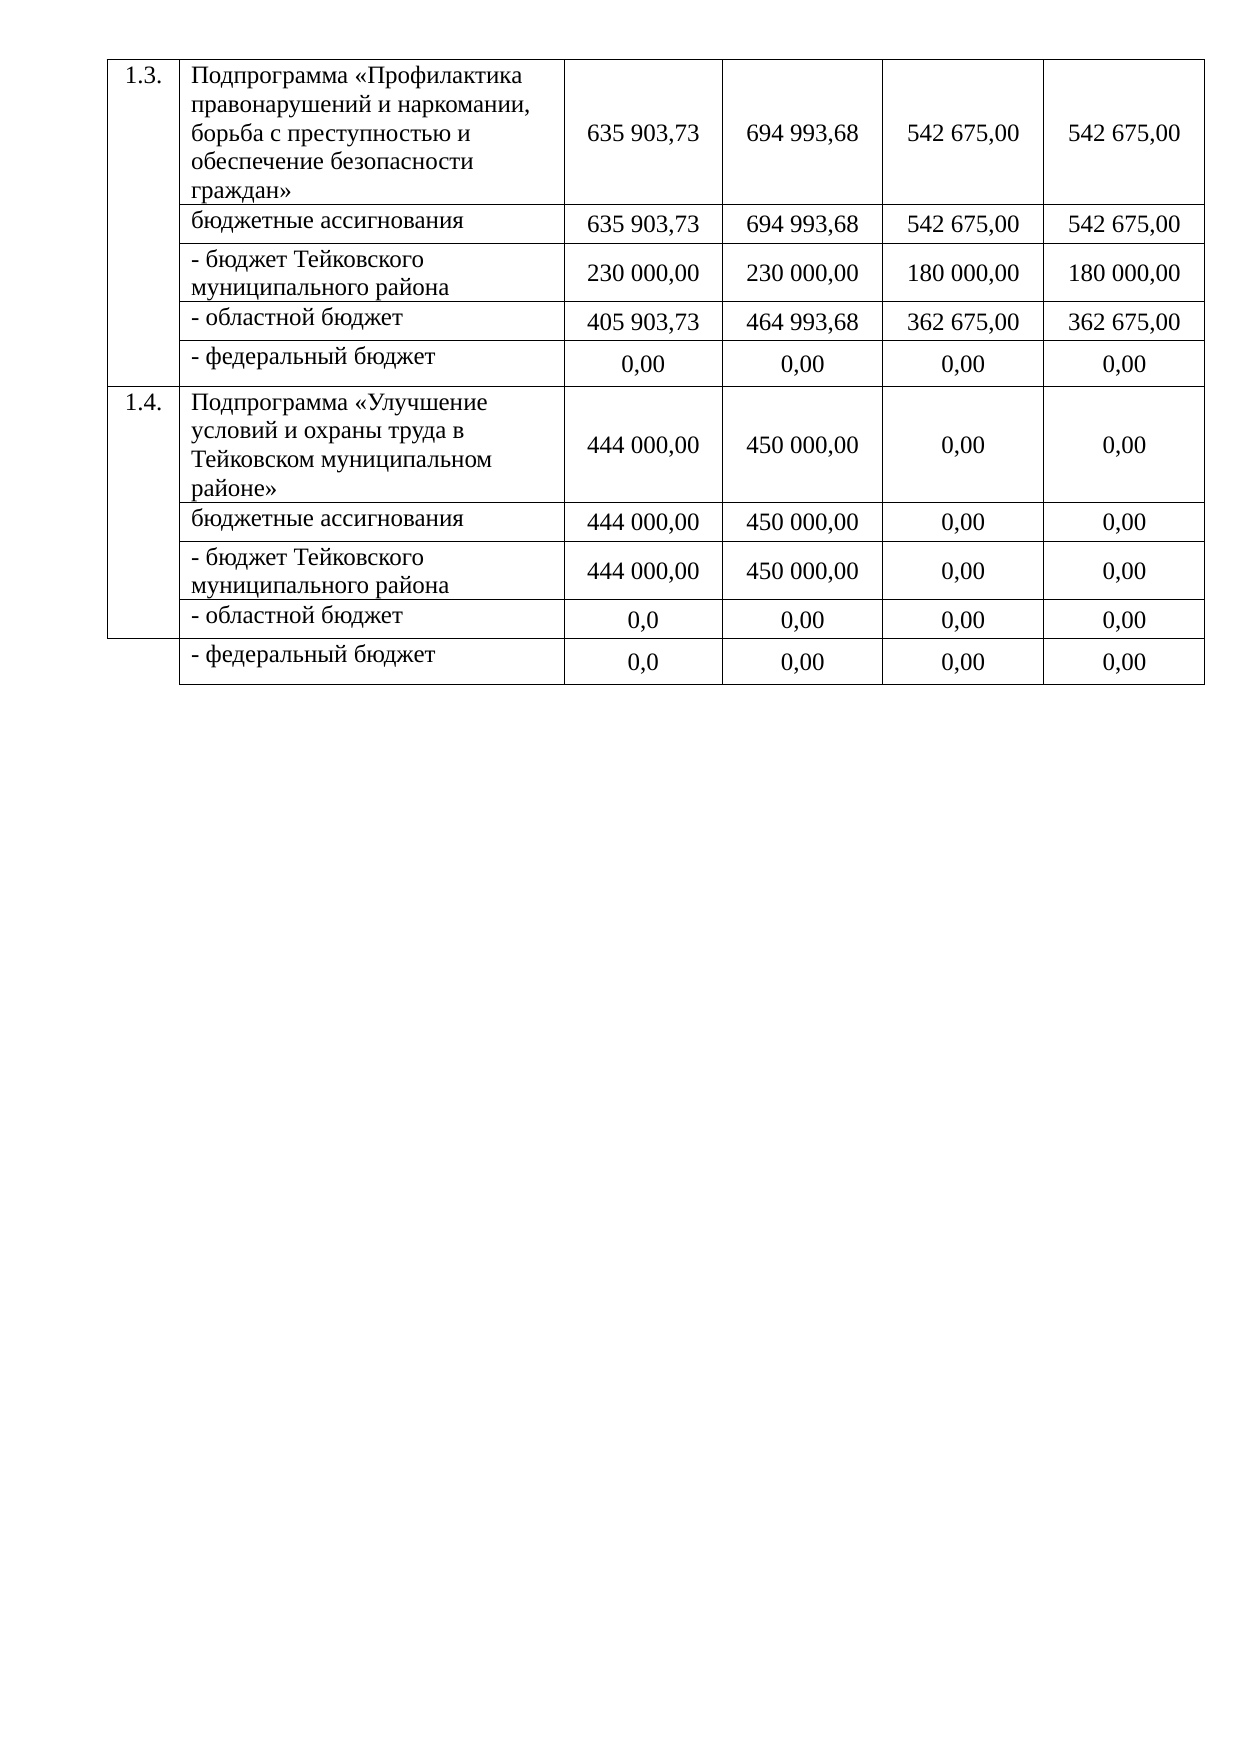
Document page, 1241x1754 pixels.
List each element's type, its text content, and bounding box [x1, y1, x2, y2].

table_cell - областной бюджет [180, 600, 564, 638]
table_cell 444 000,00 [565, 387, 722, 502]
table_cell 635 903,73 [565, 205, 722, 243]
table_cell 0,00 [723, 639, 882, 684]
table_cell 0,00 [1044, 387, 1204, 502]
table_cell 0,00 [723, 341, 882, 386]
table_cell 464 993,68 [723, 302, 882, 340]
table_cell 0,00 [1044, 639, 1204, 684]
table_cell 0,0 [565, 639, 722, 684]
table_cell 362 675,00 [883, 302, 1043, 340]
table_cell 450 000,00 [723, 387, 882, 502]
table_cell - областной бюджет [180, 302, 564, 340]
table_cell 450 000,00 [723, 542, 882, 599]
table_cell 542 675,00 [1044, 60, 1204, 204]
table_cell 694 993,68 [723, 60, 882, 204]
table_cell бюджетные ассигнования [180, 205, 564, 243]
table_cell 0,00 [883, 600, 1043, 638]
table_cell 405 903,73 [565, 302, 722, 340]
table_cell 542 675,00 [883, 205, 1043, 243]
table_cell 444 000,00 [565, 542, 722, 599]
table_cell 0,00 [1044, 600, 1204, 638]
table_cell 0,0 [565, 600, 722, 638]
table_cell 230 000,00 [565, 244, 722, 301]
table_cell 635 903,73 [565, 60, 722, 204]
table_cell 180 000,00 [883, 244, 1043, 301]
table_cell бюджетные ассигнования [180, 503, 564, 541]
table_cell 0,00 [565, 341, 722, 386]
table_cell - федеральный бюджет [180, 341, 564, 386]
table_cell 0,00 [883, 542, 1043, 599]
table_cell Подпрограмма «Улучшение условий и охраны труда в Тейковском муниципальном районе» [180, 387, 564, 502]
table_cell 0,00 [883, 639, 1043, 684]
table_cell 444 000,00 [565, 503, 722, 541]
table_cell 362 675,00 [1044, 302, 1204, 340]
table_cell 0,00 [883, 341, 1043, 386]
table_cell - бюджет Тейковского муниципального района [180, 244, 564, 301]
table_cell 450 000,00 [723, 503, 882, 541]
table_cell 1.3. [108, 60, 179, 386]
table_cell 694 993,68 [723, 205, 882, 243]
table_cell 0,00 [723, 600, 882, 638]
table_cell 230 000,00 [723, 244, 882, 301]
table_cell 0,00 [1044, 341, 1204, 386]
table_cell Подпрограмма «Профилактика правонарушений и наркомании, борьба с преступностью и обеспечение безопасности граждан» [180, 60, 564, 204]
table_cell 1.4. [108, 387, 179, 638]
table_cell - федеральный бюджет [180, 639, 564, 684]
table_cell - бюджет Тейковского муниципального района [180, 542, 564, 599]
table_cell 542 675,00 [883, 60, 1043, 204]
table_cell 0,00 [883, 387, 1043, 502]
table_cell 542 675,00 [1044, 205, 1204, 243]
table_cell 0,00 [1044, 542, 1204, 599]
table_cell 0,00 [1044, 503, 1204, 541]
table_cell 180 000,00 [1044, 244, 1204, 301]
table_cell 0,00 [883, 503, 1043, 541]
